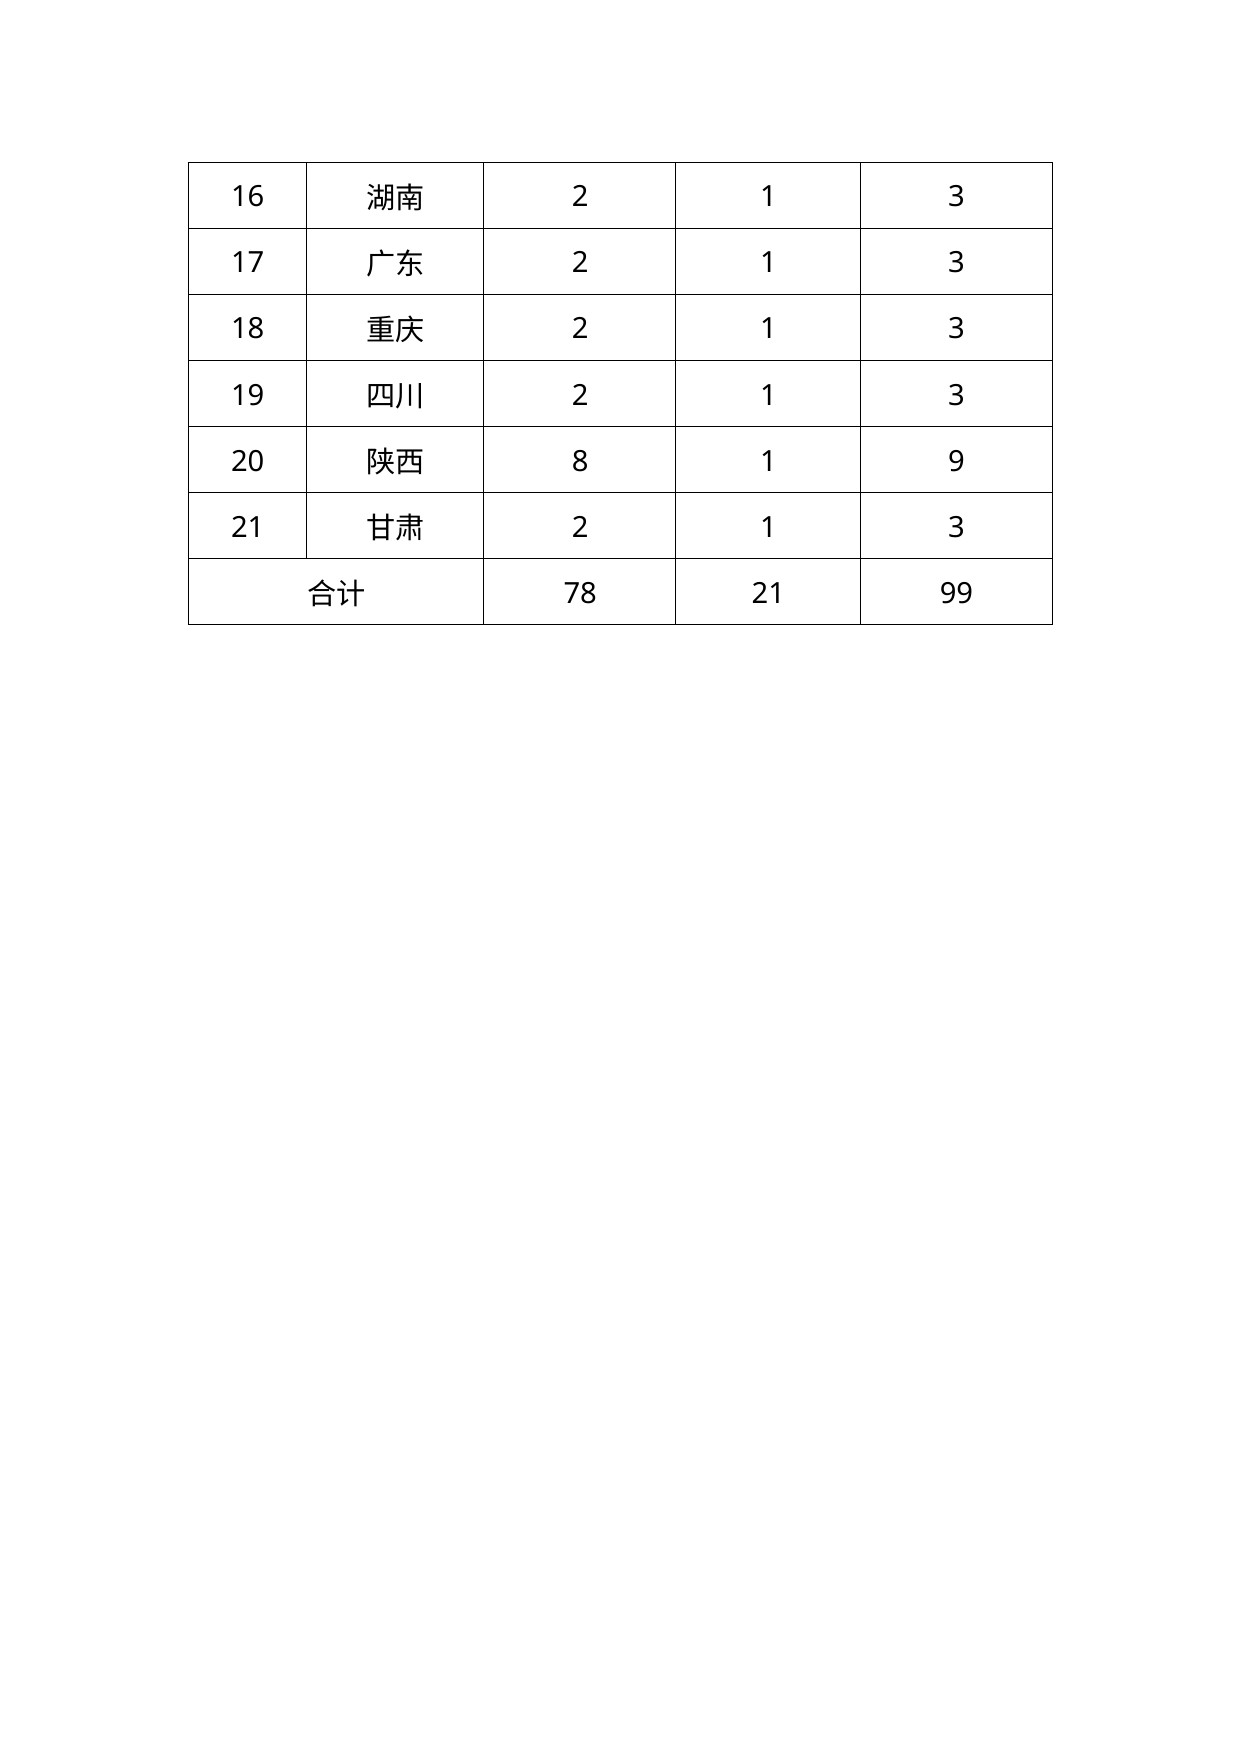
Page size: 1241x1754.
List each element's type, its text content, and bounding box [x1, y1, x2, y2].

table_cell 17 [189, 229, 306, 294]
table_cell 广东 [307, 229, 483, 294]
table_cell 1 [676, 295, 860, 360]
table_cell 合计 [189, 559, 483, 624]
table_cell 重庆 [307, 295, 483, 360]
table_cell 1 [676, 427, 860, 492]
table_cell 2 [484, 295, 675, 360]
table_cell 3 [861, 493, 1052, 558]
table_cell 甘肃 [307, 493, 483, 558]
table_cell 8 [484, 427, 675, 492]
table_cell 19 [189, 361, 306, 426]
table_cell 20 [189, 427, 306, 492]
table_cell 2 [484, 229, 675, 294]
table_cell 陕西 [307, 427, 483, 492]
table_cell 99 [861, 559, 1052, 624]
table_cell 78 [484, 559, 675, 624]
table_cell 3 [861, 295, 1052, 360]
table_cell 21 [676, 559, 860, 624]
table_cell 3 [861, 163, 1052, 228]
table_cell 1 [676, 163, 860, 228]
table_cell 湖南 [307, 163, 483, 228]
table_cell 3 [861, 361, 1052, 426]
table_cell 21 [189, 493, 306, 558]
table_cell 1 [676, 493, 860, 558]
table_cell 1 [676, 229, 860, 294]
table_cell 18 [189, 295, 306, 360]
table_cell 2 [484, 361, 675, 426]
table_cell 2 [484, 163, 675, 228]
table_cell 3 [861, 229, 1052, 294]
table_cell 四川 [307, 361, 483, 426]
table_cell 1 [676, 361, 860, 426]
table_cell 16 [189, 163, 306, 228]
table_cell 2 [484, 493, 675, 558]
table_cell 9 [861, 427, 1052, 492]
